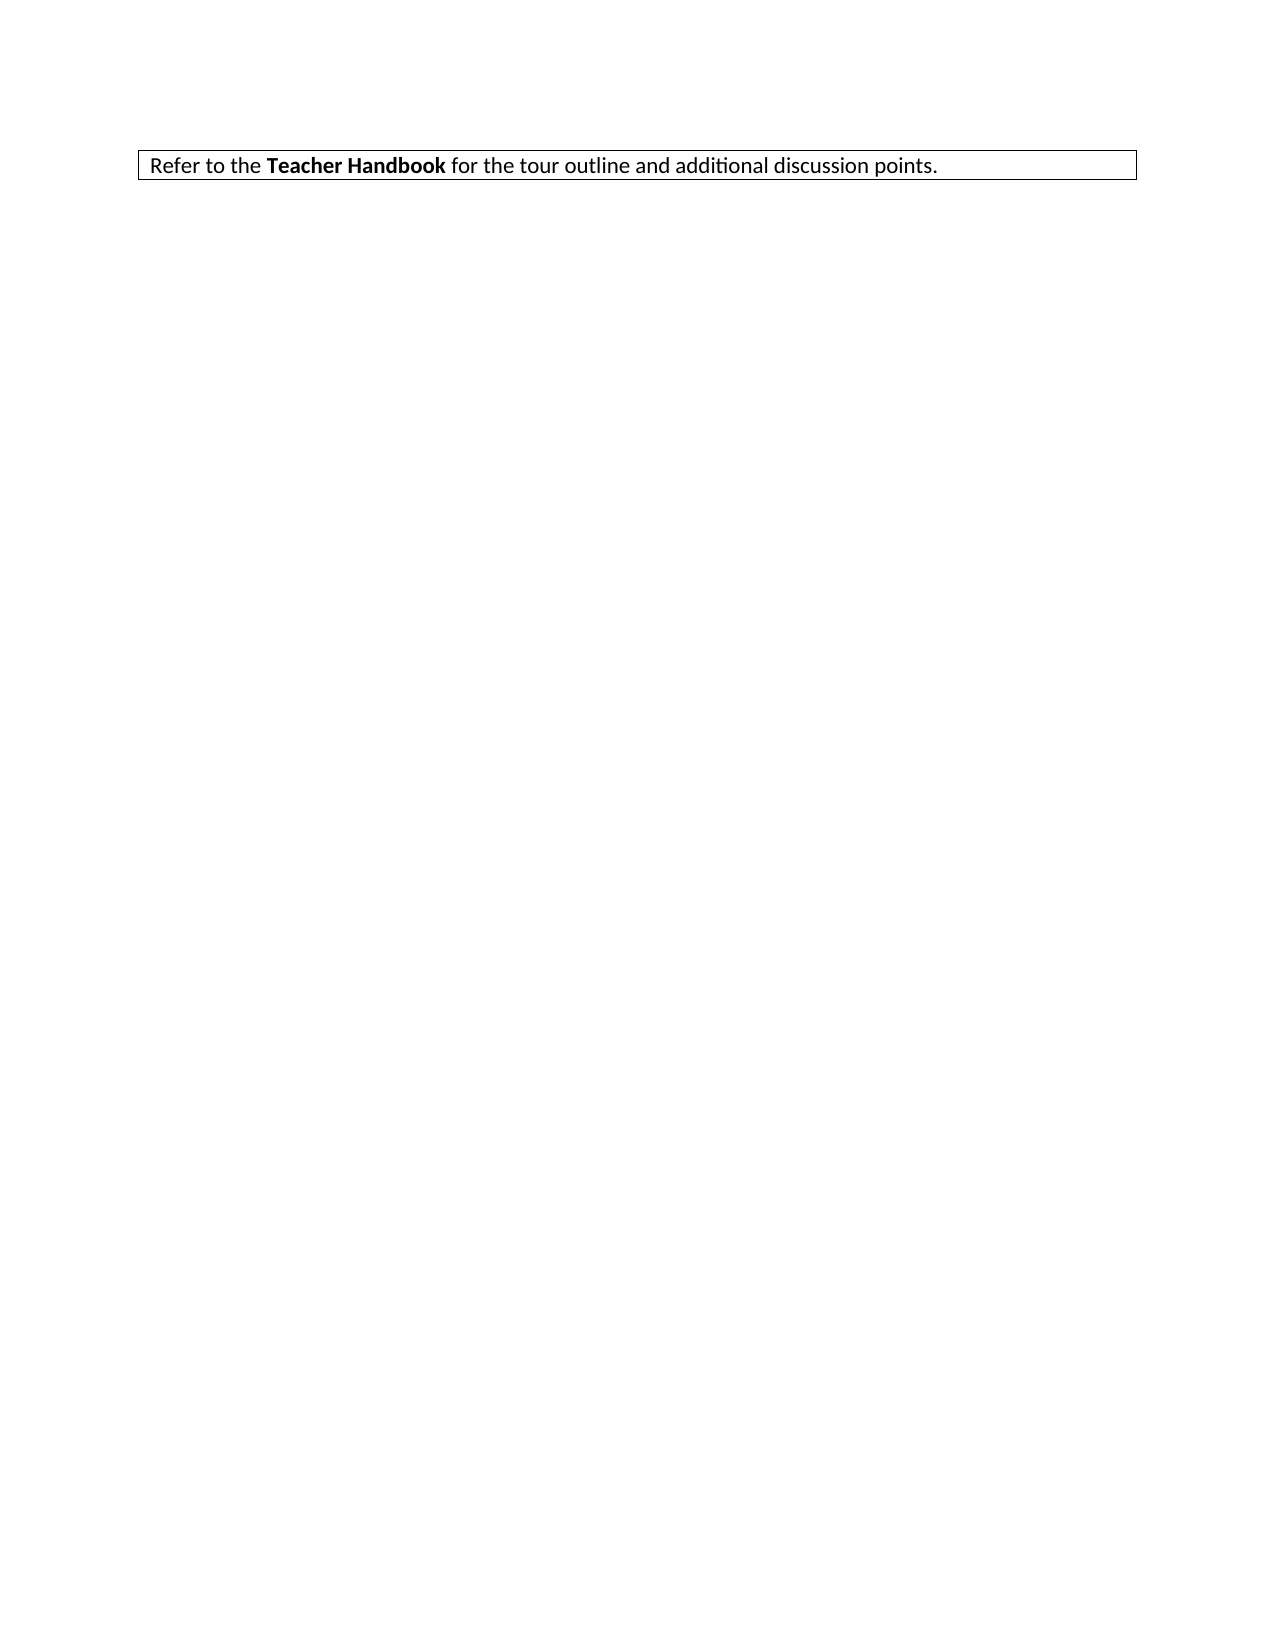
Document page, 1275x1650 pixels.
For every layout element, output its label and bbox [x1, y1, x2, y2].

table_cell [139, 151, 1136, 179]
